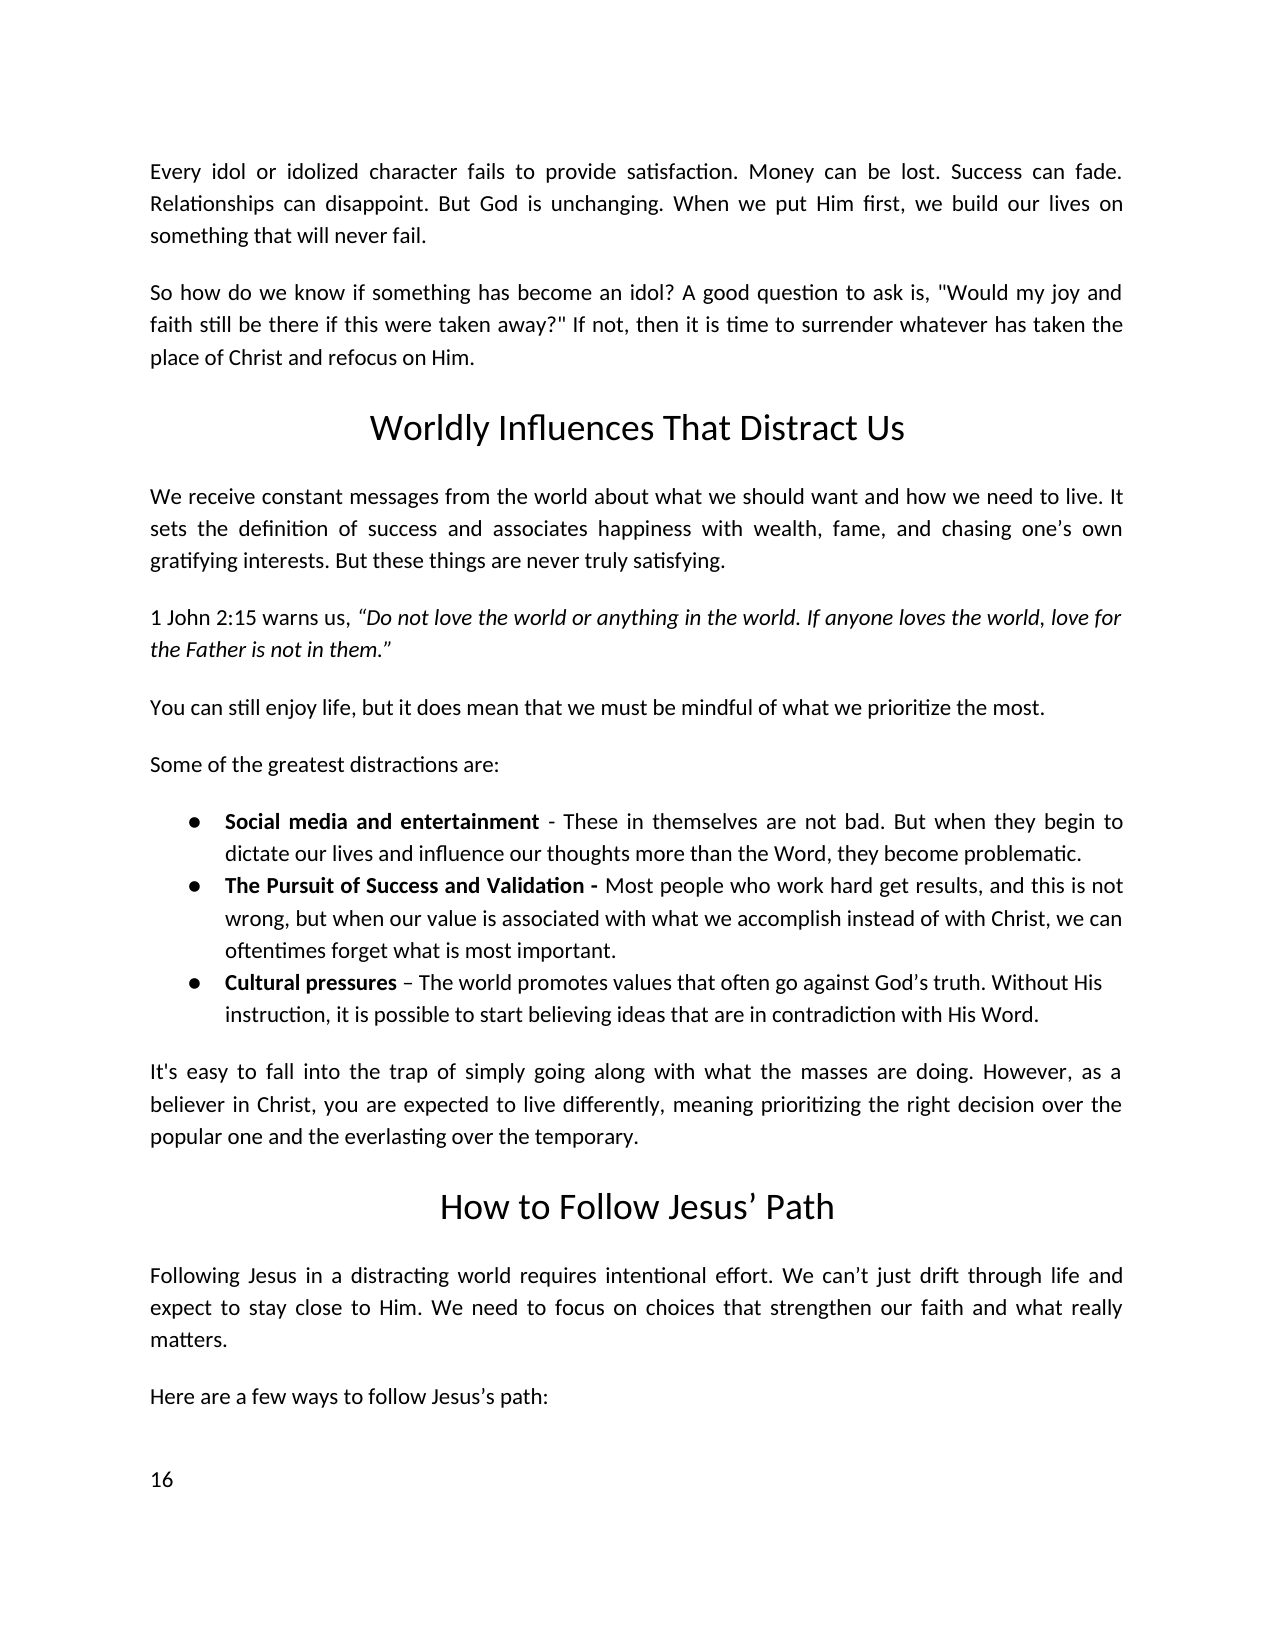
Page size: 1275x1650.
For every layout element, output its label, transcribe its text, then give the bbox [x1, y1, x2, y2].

text Following Jesus in a distracting world requires intentional effort. We can’t just drift through life and expect to stay close to Him. We need to focus on choices that strengthen our faith and what really matters. [150, 1261, 1125, 1353]
text Here are a few ways to follow Jesus’s path: [150, 1382, 1125, 1411]
text So how do we know if something has become an idol? A good question to ask is, "Would my joy and faith still be there if this were taken away?" If not, then it is time to surrender whatever has taken the place of Christ and refocus on Him. [150, 278, 1125, 371]
list Social media and entertainment - These in themselves are not bad. But when they begin to dictate our lives and influence our thoughts more than the Word, they become problematic. [187, 807, 1125, 867]
subtitle How to Follow Jesus’ Path [150, 1183, 1125, 1229]
text Every idol or idolized character fails to provide satisfaction. Money can be lost. Success can fade. Relationships can disappoint. But God is unchanging. When we put Him first, we build our lives on something that will never fail. [150, 157, 1125, 249]
list Cultural pressures – The world promotes values that often go against God’s truth. Without His instruction, it is possible to start believing ideas that are in contradiction with His Word. [187, 968, 1125, 1028]
list The Pursuit of Success and Validation - Most people who work hard get results, and this is not wrong, but when our value is associated with what we accomplish instead of with Christ, we can oftentimes forget what is most important. [187, 872, 1125, 964]
text It's easy to fall into the trap of simply going along with what the masses are doing. However, as a believer in Christ, you are expected to live differently, meaning prioritizing the right decision over the popular one and the everlasting over the temporary. [150, 1057, 1125, 1150]
subtitle Worldly Influences That Distract Us [150, 404, 1125, 450]
text 1 John 2:15 warns us, “Do not love the world or anything in the world. If anyone loves the world, love for the Father is not in them.” [150, 603, 1125, 664]
text Some of the greatest distractions are: [150, 750, 1125, 778]
text We receive constant messages from the world about what we should want and how we need to live. It sets the definition of success and associates happiness with wealth, fame, and chasing one’s own gratifying interests. But these things are never truly satisfying. [150, 482, 1125, 574]
text You can still enjoy life, but it does mean that we must be mindful of what we prioritize the most. [150, 693, 1125, 721]
